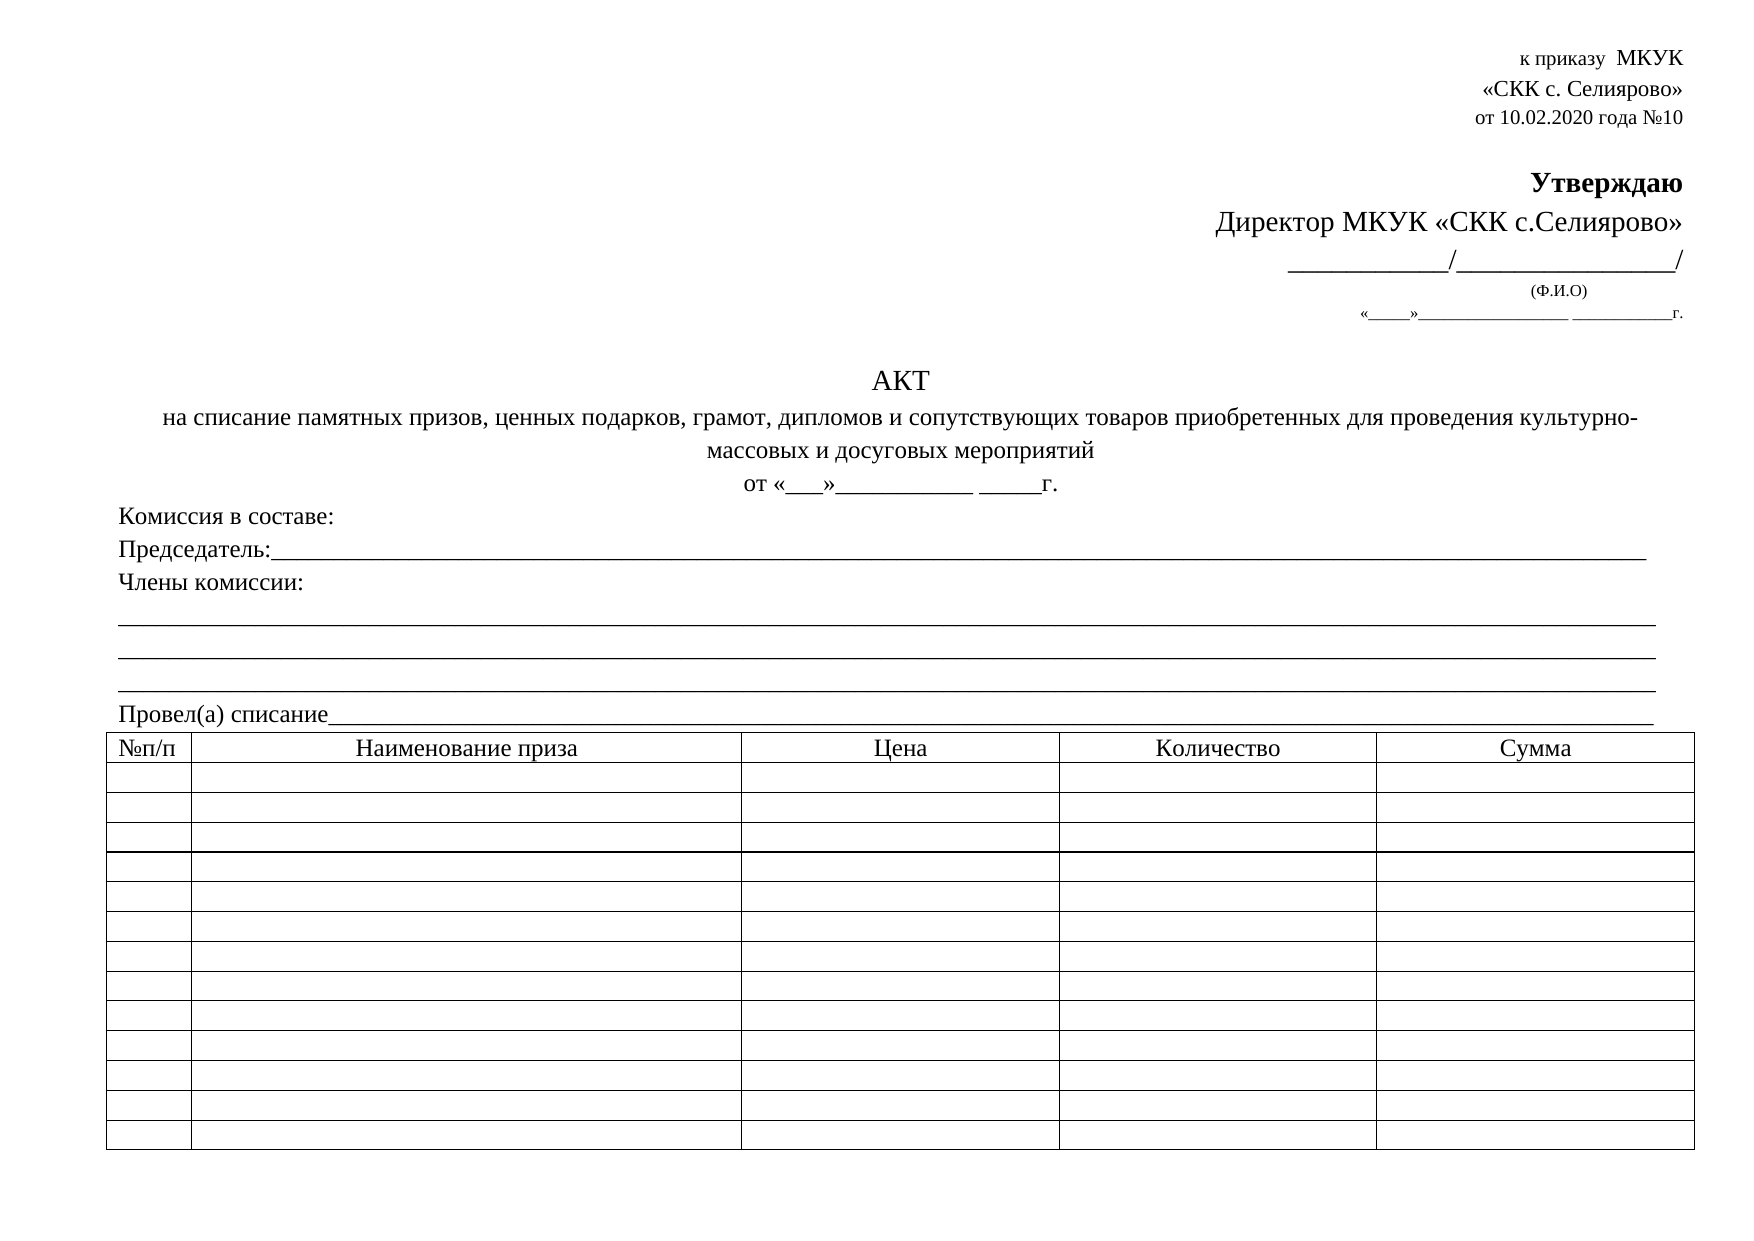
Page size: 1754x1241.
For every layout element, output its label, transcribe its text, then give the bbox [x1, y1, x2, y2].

table_cell [1377, 853, 1694, 881]
table_cell [192, 853, 741, 881]
text АКТ [118, 363, 1683, 397]
table_cell [1377, 763, 1694, 792]
text (Ф.И.О) [118, 281, 1683, 300]
table_cell [192, 882, 741, 911]
text ___________________________________________________________________________________________________________________________ [118, 666, 1683, 695]
table_cell [742, 823, 1059, 851]
table_cell [107, 793, 191, 822]
table_cell [742, 1061, 1059, 1090]
table_cell [742, 972, 1059, 1000]
table_cell [192, 1121, 741, 1149]
text к приказу МКУК [118, 44, 1683, 71]
table_cell [1060, 1061, 1376, 1090]
table_cell [192, 972, 741, 1000]
table_cell [1060, 1001, 1376, 1030]
table_cell [742, 793, 1059, 822]
table_cell [1377, 823, 1694, 851]
text на списание памятных призов, ценных подарков, грамот, дипломов и сопутствующих товаров приобретенных для проведения культурно-массовых и досуговых мероприятий [118, 402, 1683, 464]
text ___________/_______________/ [118, 242, 1683, 276]
table_cell [107, 1121, 191, 1149]
table_header Сумма [1377, 733, 1694, 762]
table_cell [1060, 763, 1376, 792]
table_cell [107, 823, 191, 851]
table_cell [192, 763, 741, 792]
table_cell [107, 1061, 191, 1090]
table_cell [1060, 1091, 1376, 1119]
table_cell [1060, 853, 1376, 881]
text Директор МКУК «СКК с.Селиярово» [118, 204, 1683, 237]
table_cell [1377, 882, 1694, 911]
table_cell [1377, 793, 1694, 822]
table_cell [1060, 793, 1376, 822]
table_cell [192, 1001, 741, 1030]
table_cell [1377, 912, 1694, 941]
text Члены комиссии: [118, 567, 1683, 596]
table_header Цена [742, 733, 1059, 762]
table_cell [1060, 1121, 1376, 1149]
table_cell [742, 882, 1059, 911]
text ___________________________________________________________________________________________________________________________ [118, 633, 1683, 662]
table_cell [1377, 1061, 1694, 1090]
table_cell [192, 793, 741, 822]
table_cell [107, 972, 191, 1000]
table_cell [742, 912, 1059, 941]
table_header Количество [1060, 733, 1376, 762]
table_cell [192, 823, 741, 851]
text Провел(а) списание__________________________________________________________________________________________________________ [118, 699, 1683, 728]
table_cell [107, 912, 191, 941]
table_cell [1377, 1121, 1694, 1149]
table_cell [107, 763, 191, 792]
table_cell [192, 1061, 741, 1090]
table_cell [107, 1031, 191, 1060]
table_cell [1060, 972, 1376, 1000]
text Комиссия в составе: [118, 501, 1683, 530]
table_cell [192, 942, 741, 971]
table_cell [192, 912, 741, 941]
table_cell [107, 942, 191, 971]
table_cell [107, 882, 191, 911]
table_cell [192, 1091, 741, 1119]
text ___________________________________________________________________________________________________________________________ [118, 600, 1683, 629]
table_cell [1377, 1091, 1694, 1119]
table_cell [192, 1031, 741, 1060]
text от 10.02.2020 года №10 [118, 105, 1683, 129]
table_cell [1377, 1031, 1694, 1060]
table_cell [1060, 823, 1376, 851]
table_cell [742, 942, 1059, 971]
table_cell [107, 1091, 191, 1119]
table_cell [1377, 972, 1694, 1000]
text от «___»___________ _____г. [118, 468, 1683, 497]
table_cell [742, 1091, 1059, 1119]
table_cell [1060, 912, 1376, 941]
table_cell [1060, 942, 1376, 971]
table_cell [742, 853, 1059, 881]
table_cell [1377, 942, 1694, 971]
table_cell [107, 1001, 191, 1030]
table_header Наименование приза [192, 733, 741, 762]
table_cell [742, 1001, 1059, 1030]
table_cell [742, 1121, 1059, 1149]
table_cell [742, 763, 1059, 792]
text «СКК с. Селиярово» [118, 74, 1683, 101]
text «_____»__________________ ____________г. [118, 303, 1683, 322]
table_cell [742, 1031, 1059, 1060]
text Утверждаю [118, 165, 1683, 199]
table_header №п/п [107, 733, 191, 762]
table_cell [1060, 1031, 1376, 1060]
text Председатель:______________________________________________________________________________________________________________ [118, 534, 1683, 563]
table_cell [1377, 1001, 1694, 1030]
table_cell [1060, 882, 1376, 911]
table_cell [107, 853, 191, 881]
